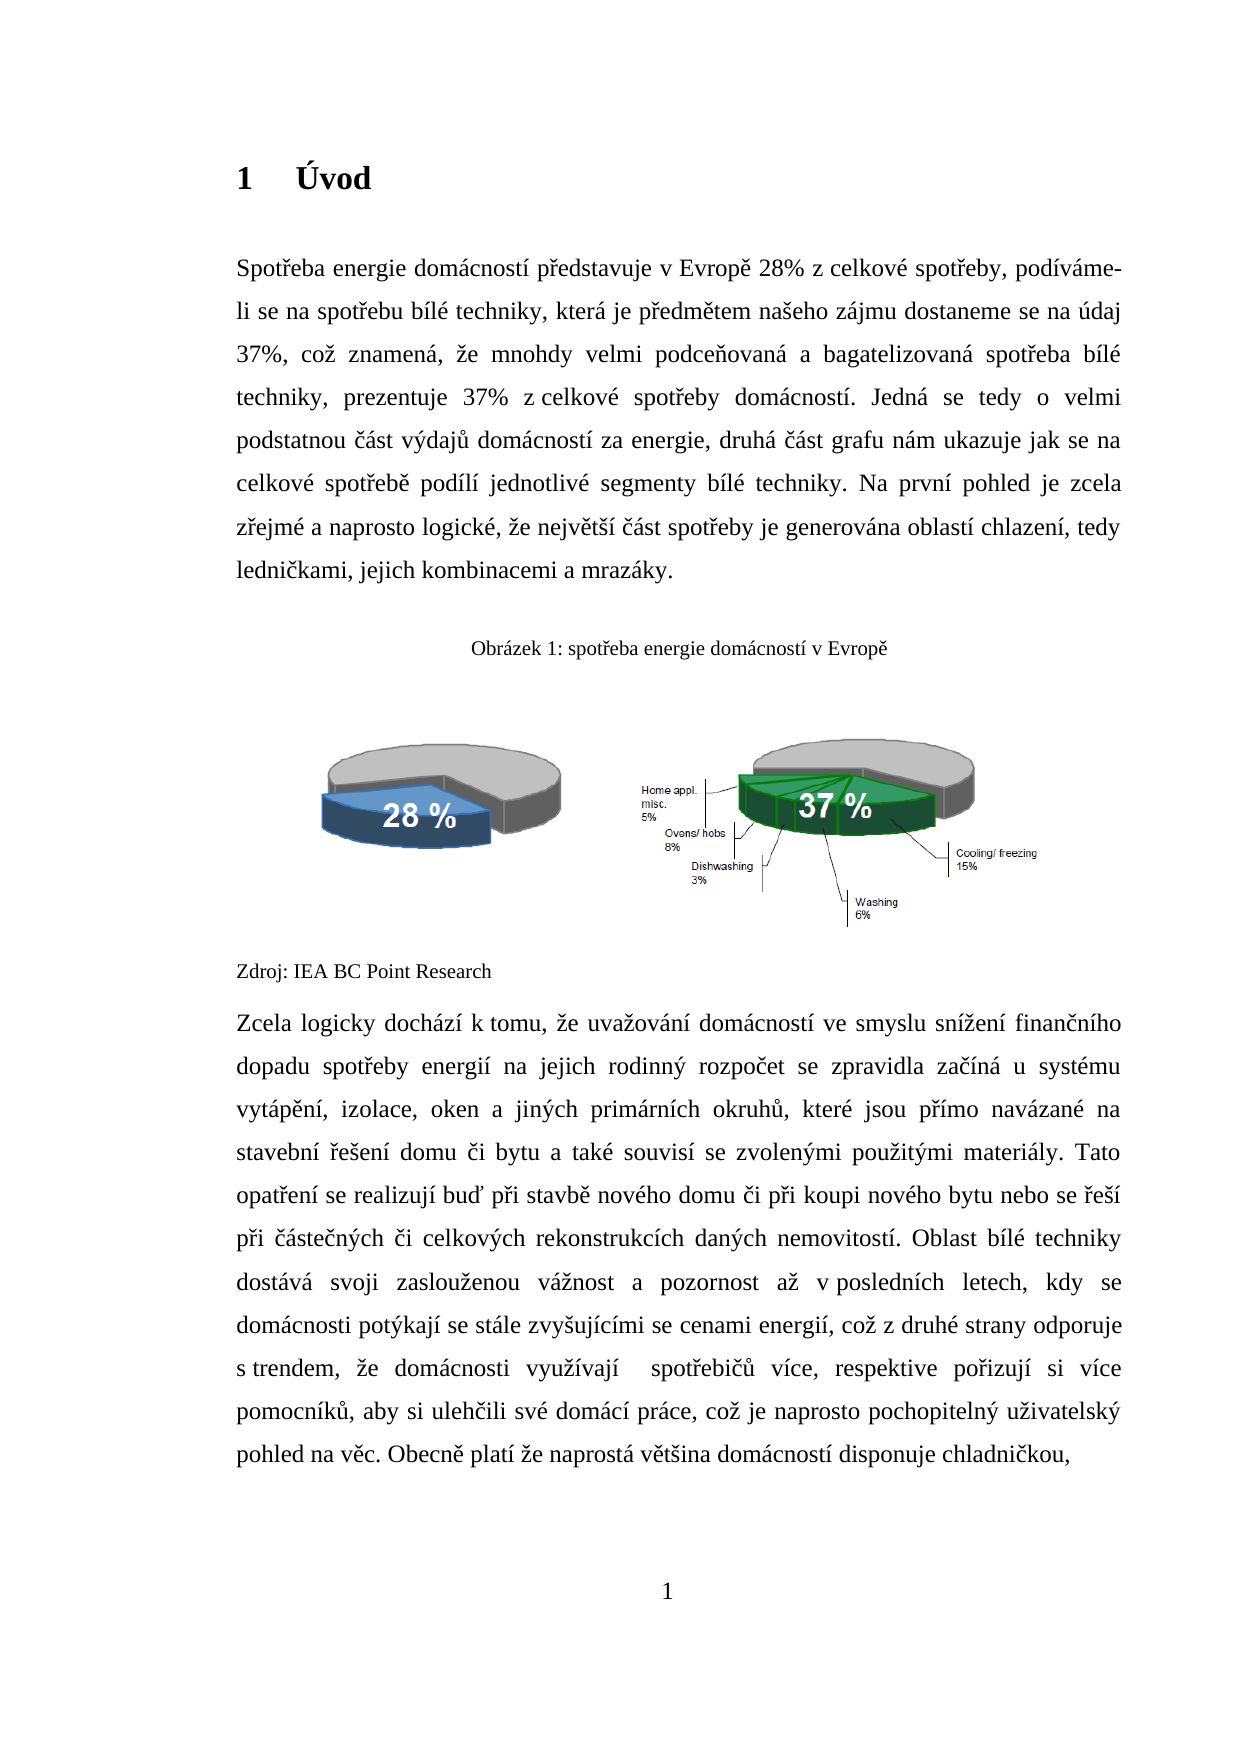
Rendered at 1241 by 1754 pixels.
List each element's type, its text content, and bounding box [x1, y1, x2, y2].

subtitle Úvod [236, 158, 1122, 196]
text Obrázek 1: spotřeba energie domácností v Evropě [236, 635, 1122, 659]
text Zcela logicky dochází k tomu, že uvažování domácností ve smyslu snížení finančního dopadu spotřeby energií na jejich rodinný rozpočet se zpravidla začíná u systému vytápění, izolace, oken a jiných primárních okruhů, které jsou přímo navázané na stavební řešení domu či bytu a také souvisí se zvolenými použitými materiály. Tato opatření se realizují buď při stavbě nového domu či při koupi nového bytu nebo se řeší při částečných či celkových rekonstrukcích daných nemovitostí. Oblast bílé techniky dostává svoji zaslouženou vážnost a pozornost až v posledních letech, kdy se domácnosti potýkají se stále zvyšujícími se cenami energií, což z druhé strany odporuje s trendem, že domácnosti využívají spotřebičů více, respektive pořizují si více pomocníků, aby si ulehčili své domácí práce, což je naprosto pochopitelný uživatelský pohled na věc. Obecně platí že naprostá většina domácností disponuje chladničkou, [236, 1008, 1122, 1468]
text Zdroj: IEA BC Point Research [236, 959, 1122, 983]
text Spotřeba energie domácností představuje v Evropě 28% z celkové spotřeby, podíváme-li se na spotřebu bílé techniky, která je předmětem našeho zájmu dostaneme se na údaj 37%, což znamená, že mnohdy velmi podceňovaná a bagatelizovaná spotřeba bílé techniky, prezentuje 37% z celkové spotřeby domácností. Jedná se tedy o velmi podstatnou část výdajů domácností za energie, druhá část grafu nám ukazuje jak se na celkové spotřebě podílí jednotlivé segmenty bílé techniky. Na první pohled je zcela zřejmé a naprosto logické, že největší část spotřeby je generována oblastí chlazení, tedy ledničkami, jejich kombinacemi a mrazáky. [236, 253, 1122, 583]
